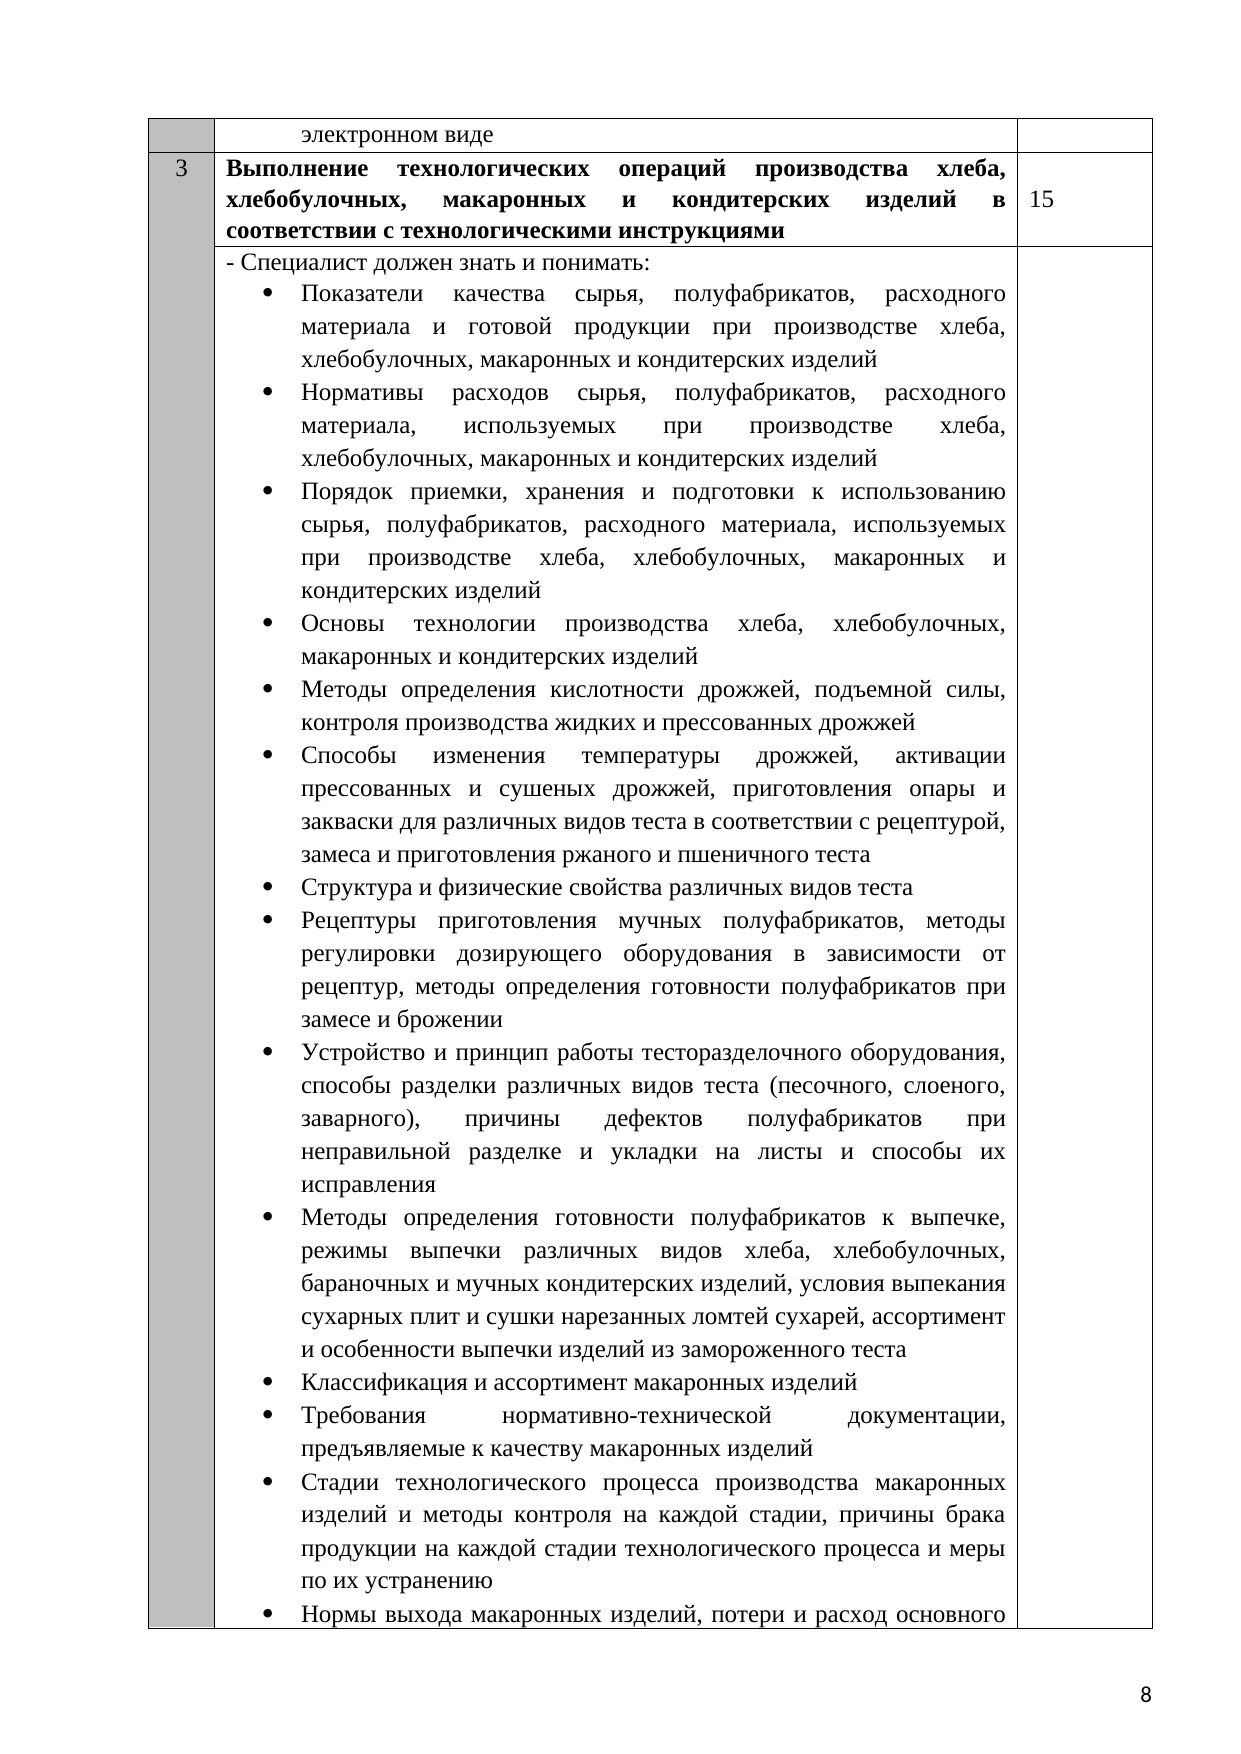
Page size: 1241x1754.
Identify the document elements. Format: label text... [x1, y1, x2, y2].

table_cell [215, 247, 1017, 1627]
table_cell [1018, 119, 1152, 152]
table_cell 3 [149, 153, 214, 1627]
table_cell Выполнение технологических операций производства хлеба, хлебобулочных, макаронных и кондитерских изделий в соответствии с технологическими инструкциями [215, 153, 1017, 246]
table_cell 15 [1018, 153, 1152, 246]
table_cell [1018, 247, 1152, 1627]
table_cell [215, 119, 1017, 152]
